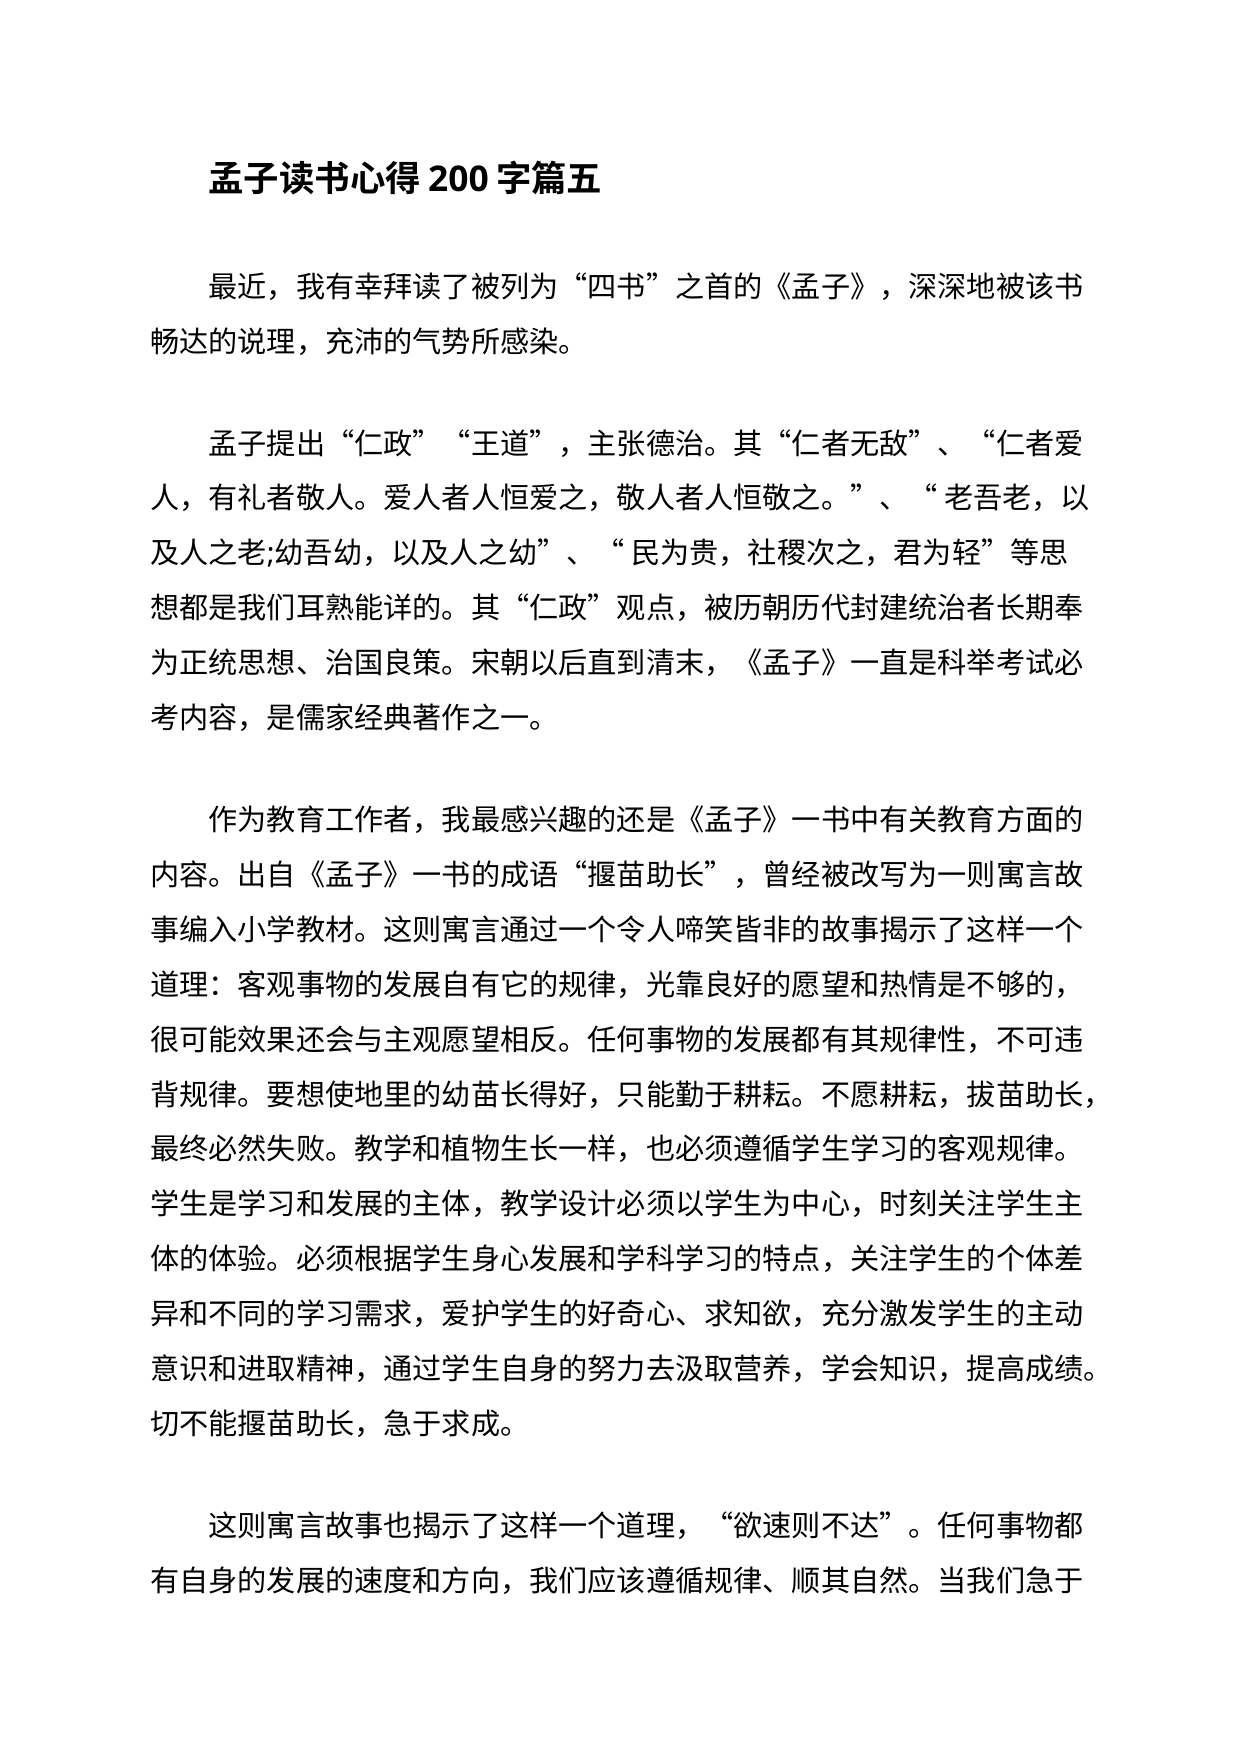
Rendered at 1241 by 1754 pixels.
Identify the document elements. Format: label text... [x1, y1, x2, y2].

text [150, 1502, 1090, 1599]
text 最近，我有幸拜读了被列为“四书”之首的《孟子》，深深地被该书畅达的说理，充沛的气势所感染。 [150, 263, 1090, 361]
text 作为教育工作者，我最感兴趣的还是《孟子》一书中有关教育方面的内容。出自《孟子》一书的成语“揠苗助长”，曾经被改写为一则寓言故事编入小学教材。这则寓言通过一个令人啼笑皆非的故事揭示了这样一个道理：客观事物的发展自有它的规律，光靠良好的愿望和热情是不够的，很可能效果还会与主观愿望相反。任何事物的发展都有其规律性，不可违背规律。要想使地里的幼苗长得好，只能勤于耕耘。不愿耕耘，拔苗助长，最终必然失败。教学和植物生长一样，也必须遵循学生学习的客观规律。学生是学习和发展的主体，教学设计必须以学生为中心，时刻关注学生主体的体验。必须根据学生身心发展和学科学习的特点，关注学生的个体差异和不同的学习需求，爱护学生的好奇心、求知欲，充分激发学生的主动意识和进取精神，通过学生自身的努力去汲取营养，学会知识，提高成绩。切不能揠苗助长，急于求成。 [150, 797, 1090, 1443]
text 孟子提出“仁政”“王道”，主张德治。其“仁者无敌”、“仁者爱人，有礼者敬人。爱人者人恒爱之，敬人者人恒敬之。”、“ 老吾老，以及人之老;幼吾幼，以及人之幼”、“ 民为贵，社稷次之，君为轻”等思想都是我们耳熟能详的。其“仁政”观点，被历朝历代封建统治者长期奉为正统思想、治国良策。宋朝以后直到清末，《孟子》一直是科举考试必考内容，是儒家经典著作之一。 [150, 420, 1090, 737]
text 孟子读书心得200字篇五 [150, 150, 1090, 201]
